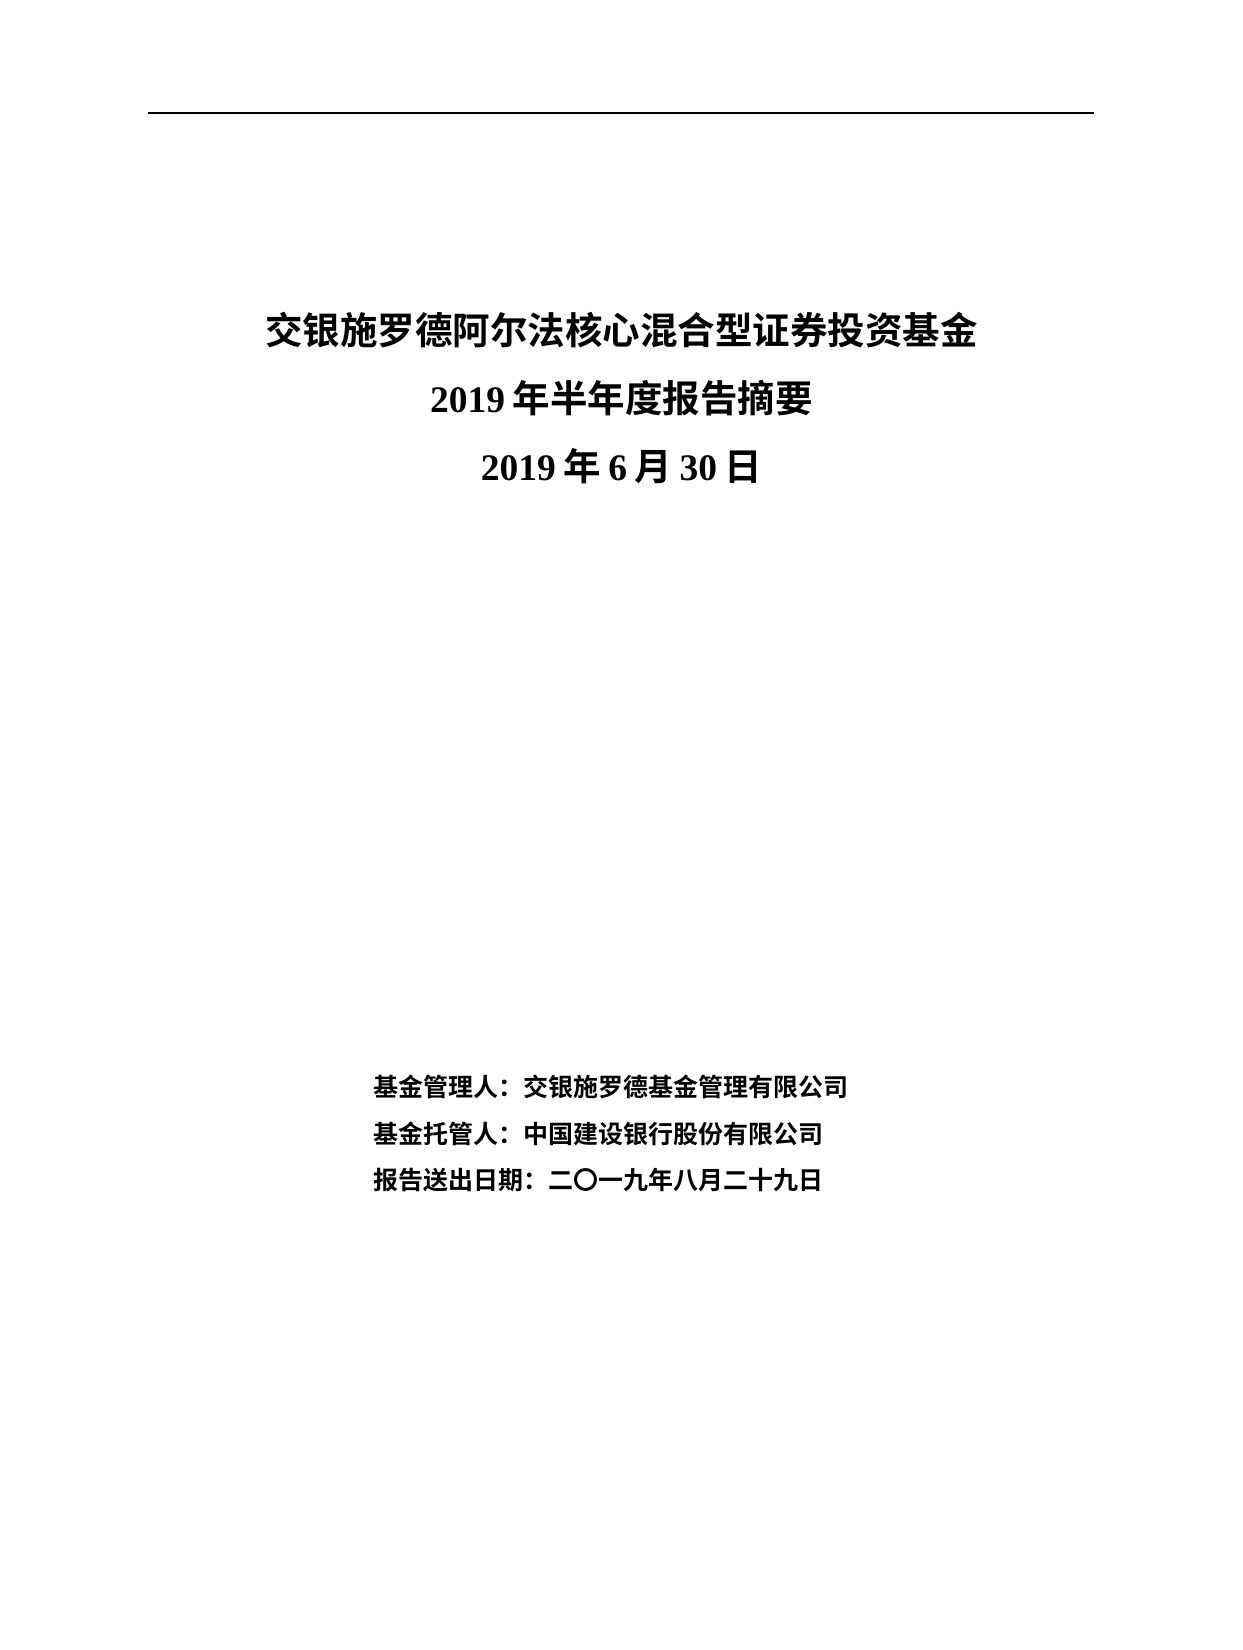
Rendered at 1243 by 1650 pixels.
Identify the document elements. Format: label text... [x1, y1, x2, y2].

text 交银施罗德阿尔法核心混合型证券投资基金 [148, 301, 1094, 355]
text 2019年半年度报告摘要 [148, 369, 1094, 423]
text 基金管理人：交银施罗德基金管理有限公司 [148, 1068, 1094, 1104]
text 2019年6月30日 [148, 437, 1094, 491]
text 基金托管人：中国建设银行股份有限公司 [148, 1114, 1094, 1150]
text 报告送出日期：二〇一九年八月二十九日 [148, 1161, 1094, 1197]
